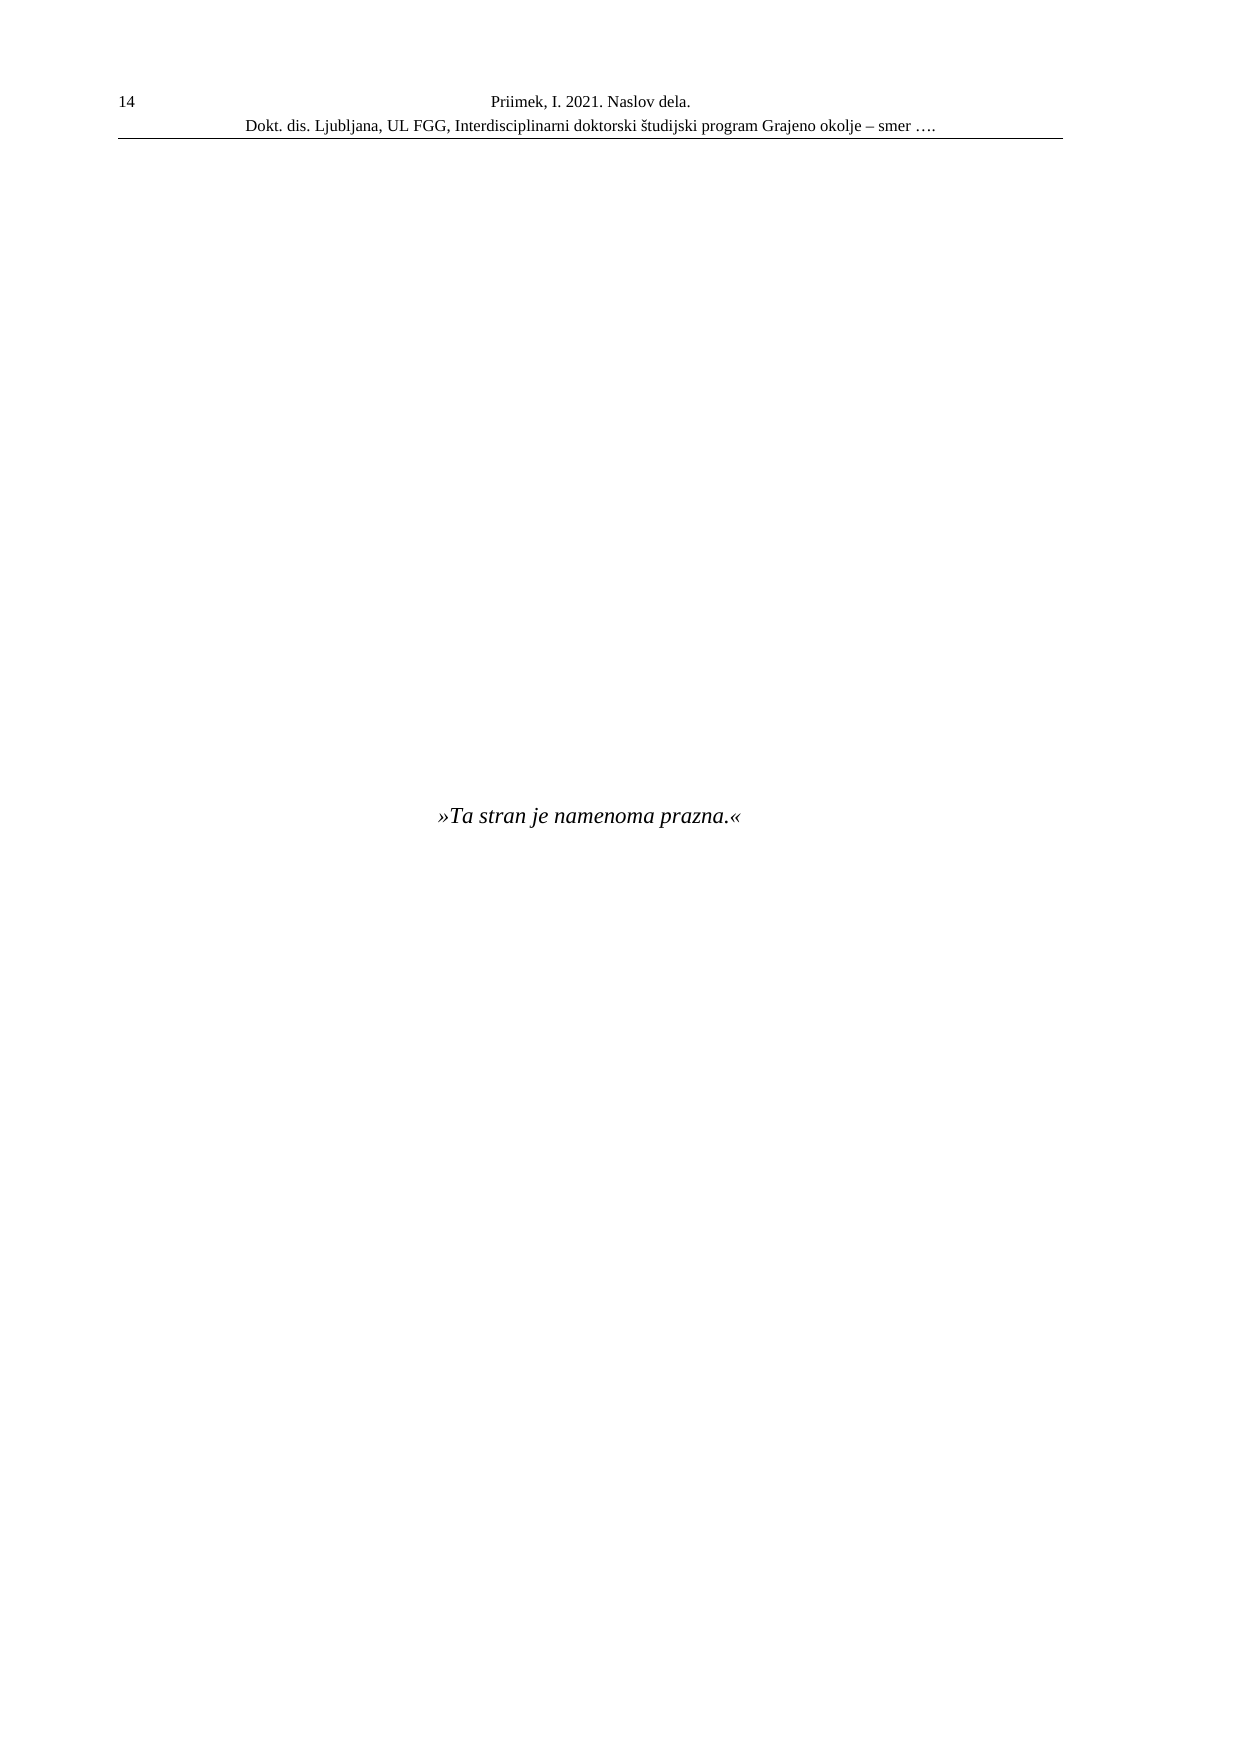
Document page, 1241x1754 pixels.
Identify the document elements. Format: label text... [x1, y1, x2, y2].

text »Ta stran je namenoma prazna.« [118, 803, 1063, 829]
